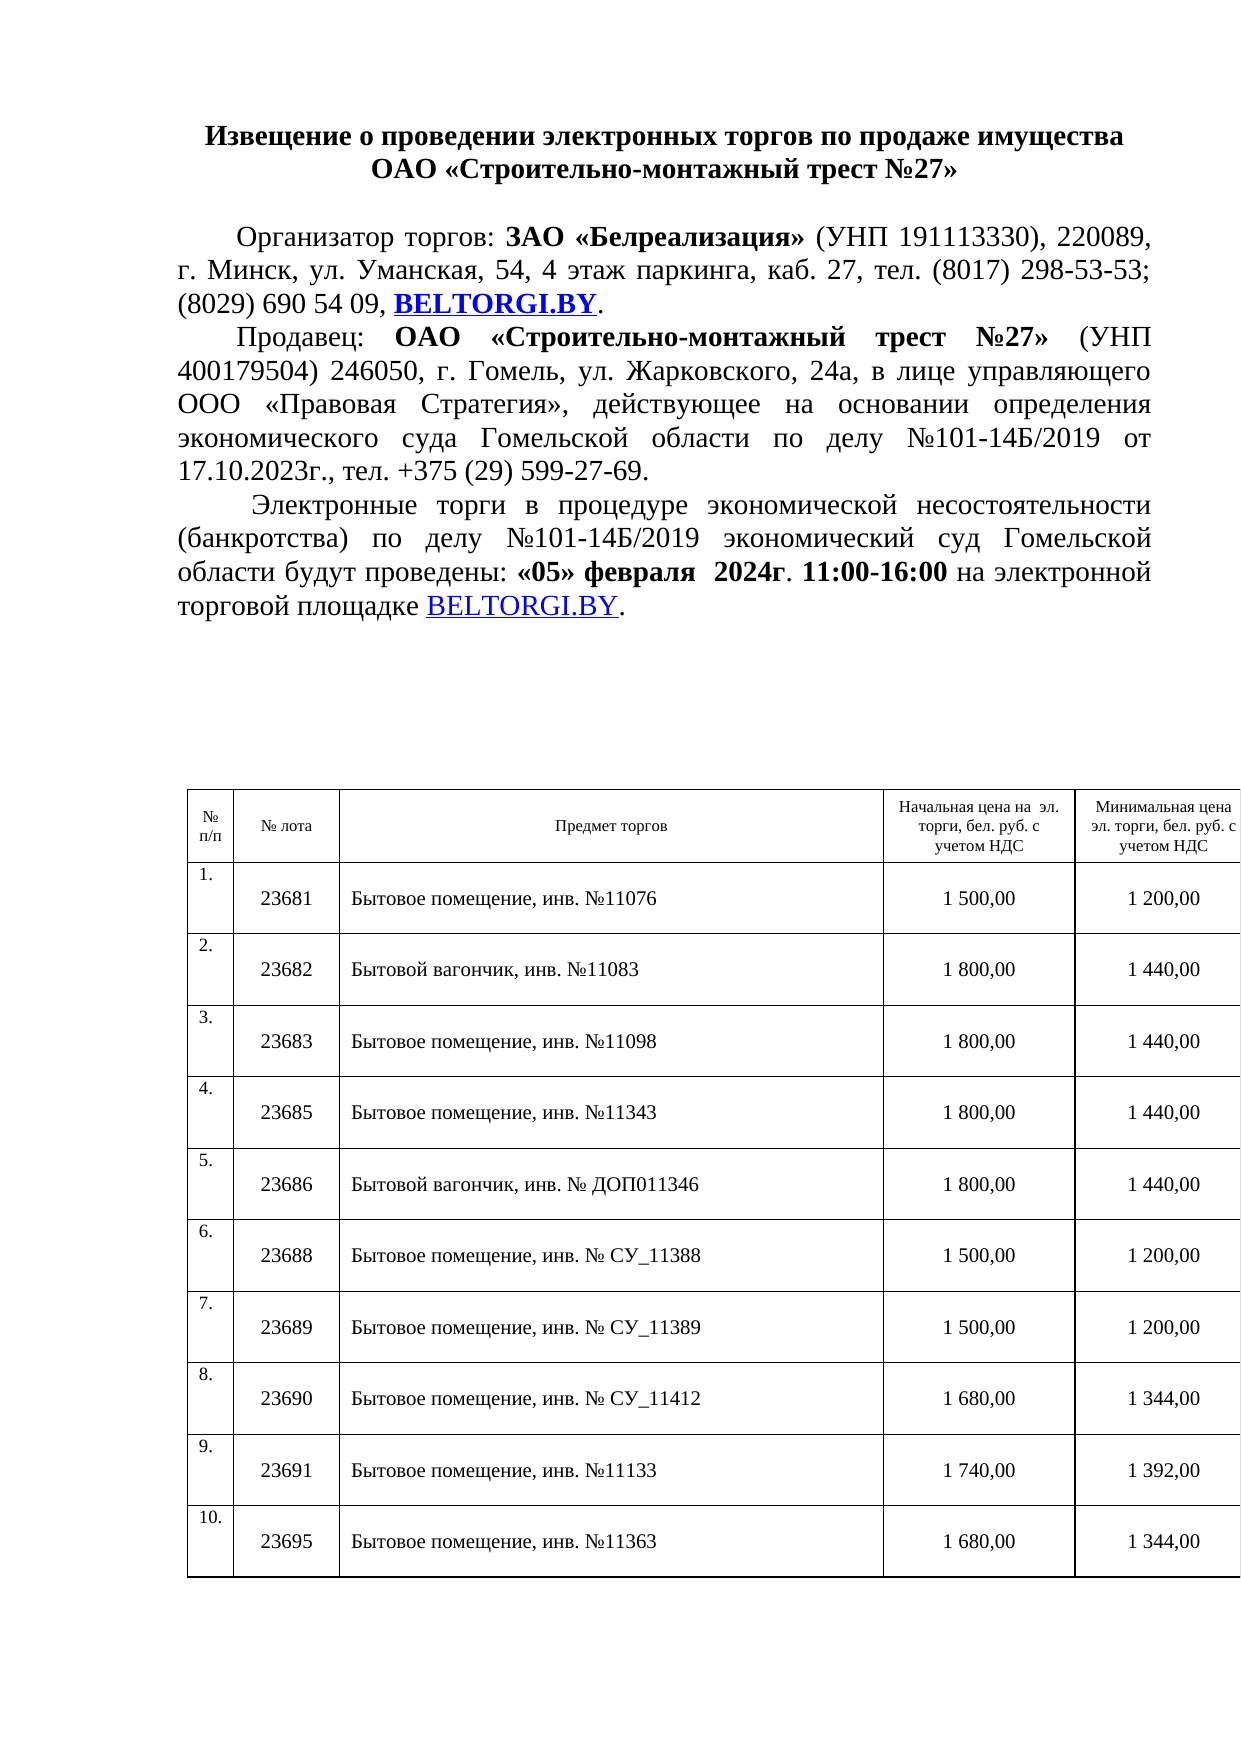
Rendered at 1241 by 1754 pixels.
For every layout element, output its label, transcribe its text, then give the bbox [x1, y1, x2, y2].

table_cell 23681 [234, 863, 339, 933]
table_header Начальная цена на эл. торги, бел. руб. с учетом НДС [884, 790, 1074, 862]
text ОАО «Строительно-монтажный трест №27» [177, 152, 1152, 185]
table_cell Бытовой вагончик, инв. №11083 [340, 934, 883, 1005]
table_cell 23683 [234, 1006, 339, 1076]
table_header Минимальная цена эл. торги, бел. руб. с учетом НДС [1076, 790, 1240, 862]
table_cell 23685 [234, 1077, 339, 1148]
table_cell 1 344,00 [1076, 1363, 1240, 1433]
table_cell 1 800,00 [884, 934, 1074, 1005]
table_cell [188, 1363, 233, 1433]
table_cell 1 200,00 [1076, 1220, 1240, 1291]
table_cell Бытовое помещение, инв. № СУ_11389 [340, 1292, 883, 1362]
table_cell Бытовое помещение, инв. №11098 [340, 1006, 883, 1076]
table_cell [188, 934, 233, 1005]
table_header № лота [234, 790, 339, 862]
text Извещение о проведении электронных торгов по продаже имущества [177, 118, 1152, 152]
table_cell [188, 1006, 233, 1076]
table_cell [188, 863, 233, 933]
table_cell 1 740,00 [884, 1435, 1074, 1505]
table_cell 23686 [234, 1149, 339, 1219]
table_cell 23688 [234, 1220, 339, 1291]
table_cell Бытовое помещение, инв. № СУ_11388 [340, 1220, 883, 1291]
table_header № п/п [188, 790, 233, 862]
table_cell 1 500,00 [884, 863, 1074, 933]
text Организатор торгов: ЗАО «Белреализация» (УНП 191113330), 220089, г. Минск, ул. Уманская, 54, 4 этаж паркинга, каб. 27, тел. (8017) 298-53-53; (8029) 690 54 09, BELTORGI.BY. [177, 219, 1152, 319]
text Продавец: ОАО «Строительно-монтажный трест №27» (УНП 400179504) 246050, г. Гомель, ул. Жарковского, 24а, в лице управляющего ООО «Правовая Стратегия», действующее на основании определения экономического суда Гомельской области по делу №101-14Б/2019 от 17.10.2023г., тел. +375 (29) 599-27-69. [177, 319, 1152, 487]
table_cell 23690 [234, 1363, 339, 1433]
table_cell 23689 [234, 1292, 339, 1362]
table_cell [188, 1149, 233, 1219]
table_cell 1 440,00 [1076, 1077, 1240, 1148]
table_cell 1 800,00 [884, 1006, 1074, 1076]
table_cell Бытовое помещение, инв. №11133 [340, 1435, 883, 1505]
table_cell 1 800,00 [884, 1077, 1074, 1148]
table_cell Бытовое помещение, инв. № СУ_11412 [340, 1363, 883, 1433]
table_cell 1 680,00 [884, 1363, 1074, 1433]
table_cell 1 392,00 [1076, 1435, 1240, 1505]
table_cell Бытовое помещение, инв. №11343 [340, 1077, 883, 1148]
table_cell 1 200,00 [1076, 1292, 1240, 1362]
table_cell 23682 [234, 934, 339, 1005]
table_cell [188, 1220, 233, 1291]
table_cell 1 440,00 [1076, 1006, 1240, 1076]
table_cell 1 500,00 [884, 1292, 1074, 1362]
table_cell [188, 1506, 233, 1576]
table_cell 23695 [234, 1506, 339, 1576]
table_header Предмет торгов [340, 790, 883, 862]
text Электронные торги в процедуре экономической несостоятельности (банкротства) по делу №101-14Б/2019 экономический суд Гомельской области будут проведены: «05» февраля 2024г. 11:00-16:00 на электронной торговой площадке BELTORGI.BY. [177, 487, 1152, 621]
table_cell 1 344,00 [1076, 1506, 1240, 1576]
table_cell [188, 1292, 233, 1362]
table_cell Бытовое помещение, инв. №11076 [340, 863, 883, 933]
table_cell 1 440,00 [1076, 934, 1240, 1005]
table_cell 1 800,00 [884, 1149, 1074, 1219]
table_cell Бытовой вагончик, инв. № ДОП011346 [340, 1149, 883, 1219]
table_cell [188, 1435, 233, 1505]
table_cell 1 200,00 [1076, 863, 1240, 933]
table_cell 1 440,00 [1076, 1149, 1240, 1219]
table_cell 1 500,00 [884, 1220, 1074, 1291]
table_cell [188, 1077, 233, 1148]
table_cell 23691 [234, 1435, 339, 1505]
table_cell 1 680,00 [884, 1506, 1074, 1576]
table_cell Бытовое помещение, инв. №11363 [340, 1506, 883, 1576]
